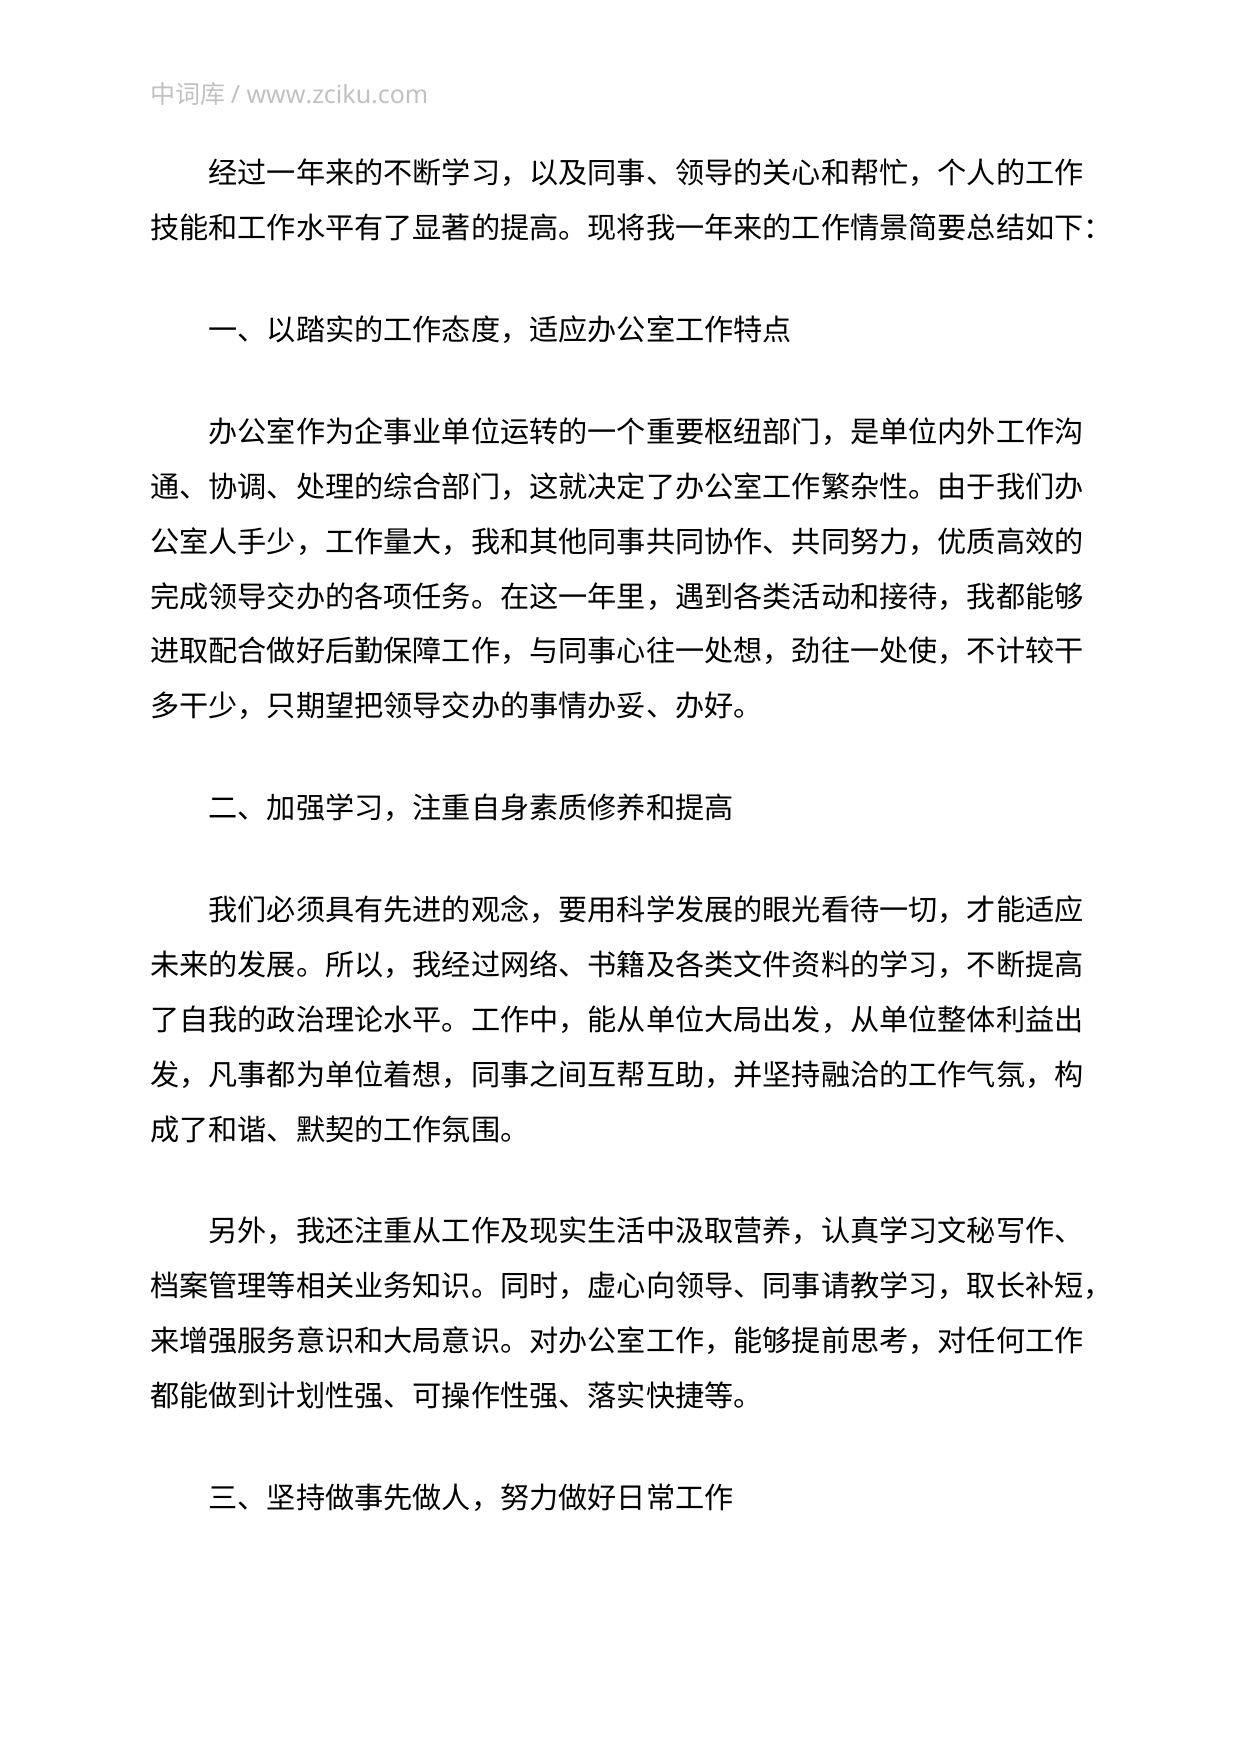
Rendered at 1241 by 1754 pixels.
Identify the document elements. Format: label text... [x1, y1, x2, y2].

text 办公室作为企事业单位运转的一个重要枢纽部门，是单位内外工作沟通、协调、处理的综合部门，这就决定了办公室工作繁杂性。由于我们办公室人手少，工作量大，我和其他同事共同协作、共同努力，优质高效的完成领导交办的各项任务。在这一年里，遇到各类活动和接待，我都能够进取配合做好后勤保障工作，与同事心往一处想，劲往一处使，不计较干多干少，只期望把领导交办的事情办妥、办好。 [150, 408, 1090, 725]
text 我们必须具有先进的观念，要用科学发展的眼光看待一切，才能适应未来的发展。所以，我经过网络、书籍及各类文件资料的学习，不断提高了自我的政治理论水平。工作中，能从单位大局出发，从单位整体利益出发，凡事都为单位着想，同事之间互帮互助，并坚持融洽的工作气氛，构成了和谐、默契的工作氛围。 [150, 886, 1090, 1148]
text 三、坚持做事先做人，努力做好日常工作 [150, 1474, 1090, 1517]
text 一、以踏实的工作态度，适应办公室工作特点 [150, 307, 1090, 349]
text 二、加强学习，注重自身素质修养和提高 [150, 785, 1090, 827]
text 经过一年来的不断学习，以及同事、领导的关心和帮忙，个人的工作技能和工作水平有了显著的提高。现将我一年来的工作情景简要总结如下： [150, 150, 1090, 247]
text 另外，我还注重从工作及现实生活中汲取营养，认真学习文秘写作、档案管理等相关业务知识。同时，虚心向领导、同事请教学习，取长补短，来增强服务意识和大局意识。对办公室工作，能够提前思考，对任何工作都能做到计划性强、可操作性强、落实快捷等。 [150, 1208, 1090, 1415]
